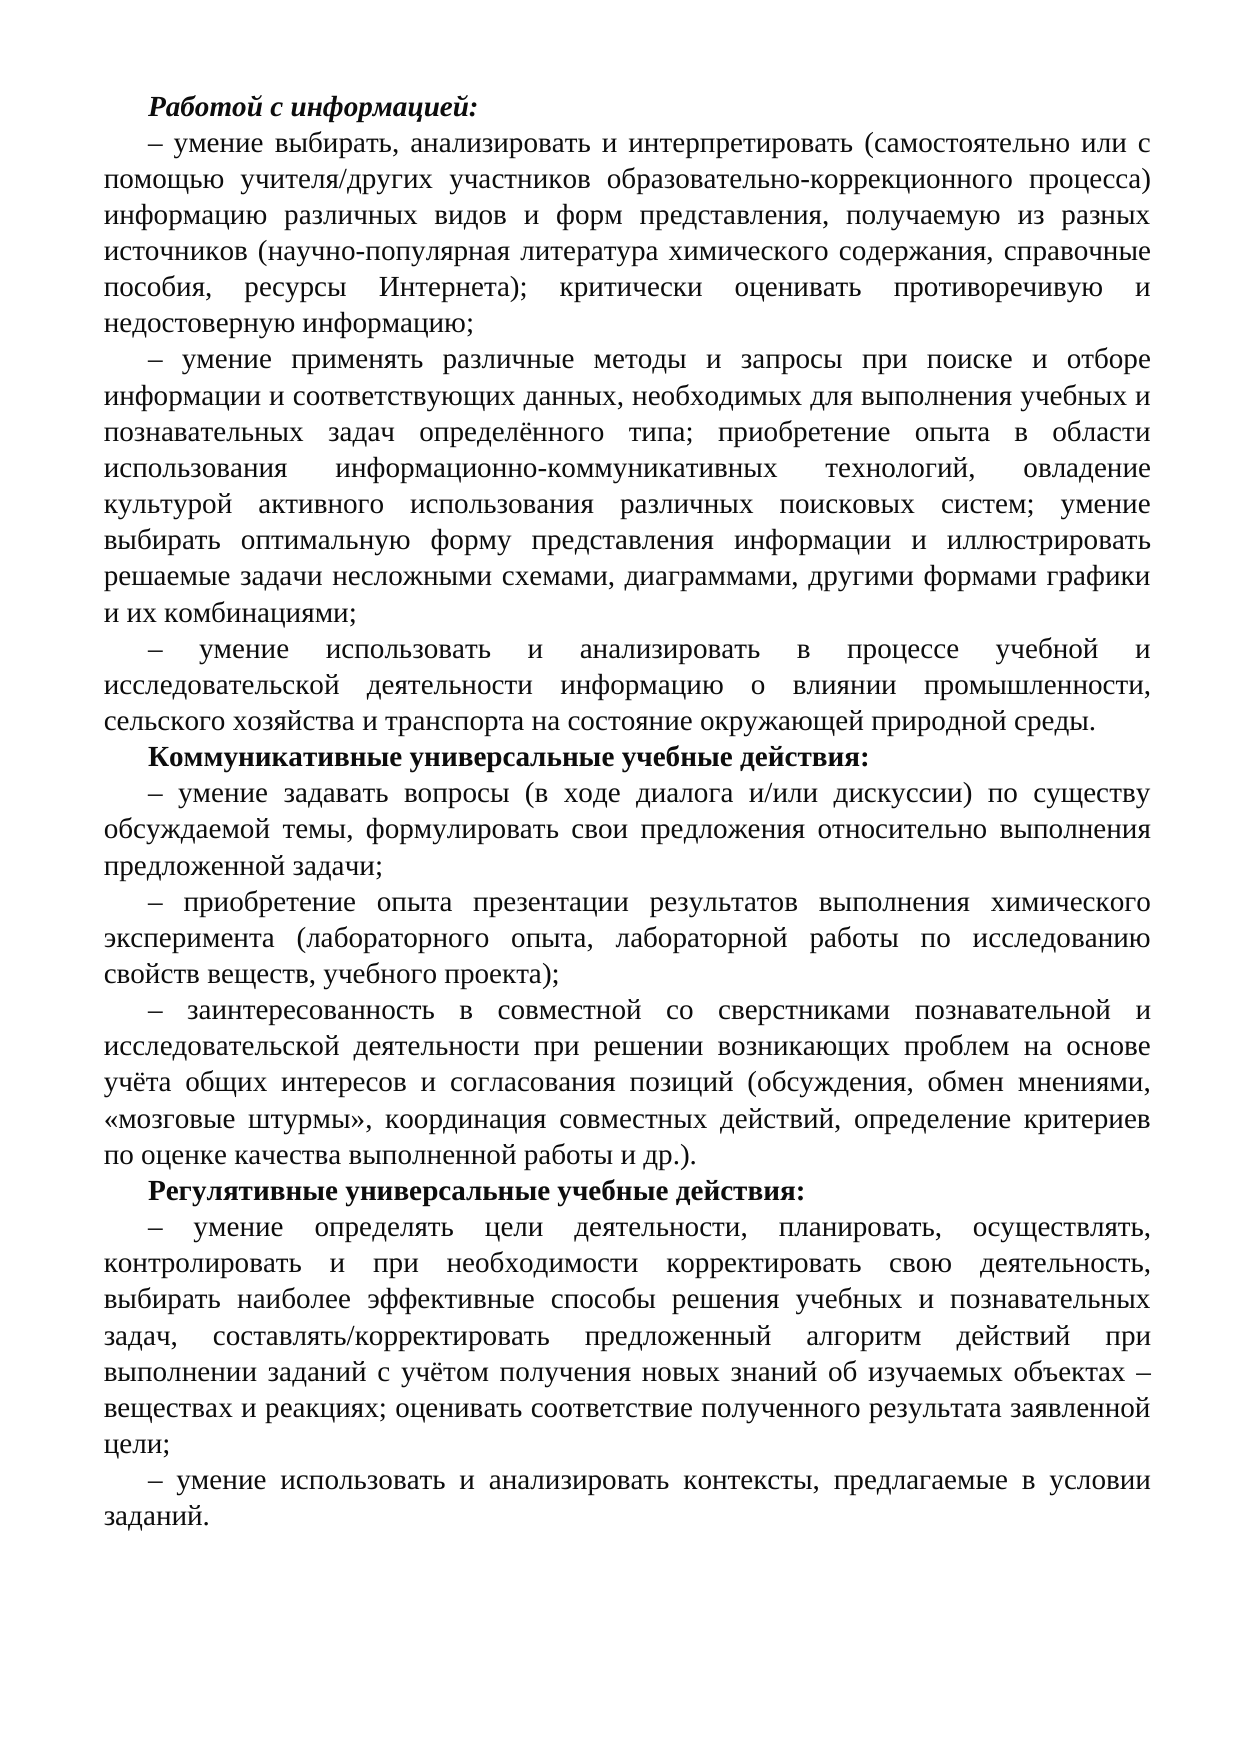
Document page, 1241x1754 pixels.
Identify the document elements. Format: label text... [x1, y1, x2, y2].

text – заинтересованность в совместной со сверстниками познавательной и исследовательской деятельности при решении возникающих проблем на основе учёта общих интересов и согласования позиций (обсуждения, обмен мнениями, «мозговые штурмы», координация совместных действий, определение критериев по оценке качества выполненной работы и др.). [103, 992, 1152, 1170]
text Регулятивные универсальные учебные действия: [103, 1173, 1152, 1207]
text Коммуникативные универсальные учебные действия: [103, 739, 1152, 773]
text – умение использовать и анализировать в процессе учебной и исследовательской деятельности информацию о влиянии промышленности, сельского хозяйства и транспорта на состояние окружающей природной среды. [103, 631, 1152, 737]
text – умение применять различные методы и запросы при поиске и отборе информации и соответствующих данных, необходимых для выполнения учебных и познавательных задач определённого типа; приобретение опыта в области использования информационно-коммуникативных технологий, овладение культурой активного использования различных поисковых систем; умение выбирать оптимальную форму представления информации и иллюстрировать решаемые задачи несложными схемами, диаграммами, другими формами графики и их комбинациями; [103, 342, 1152, 628]
text – приобретение опыта презентации результатов выполнения химического эксперимента (лабораторного опыта, лабораторной работы по исследованию свойств веществ, учебного проекта); [103, 884, 1152, 990]
text – умение использовать и анализировать контексты, предлагаемые в условии заданий. [103, 1462, 1152, 1532]
text – умение выбирать, анализировать и интерпретировать (самостоятельно или с помощью учителя/других участников образовательно-коррекционного процесса) информацию различных видов и форм представления, получаемую из разных источников (научно-популярная литература химического содержания, справочные пособия, ресурсы Интернета); критически оценивать противоречивую и недостоверную информацию; [103, 125, 1152, 339]
text Работой с информацией: [103, 89, 1152, 122]
text – умение задавать вопросы (в ходе диалога и/или дискуссии) по существу обсуждаемой темы, формулировать свои предложения относительно выполнения предложенной задачи; [103, 775, 1152, 881]
text – умение определять цели деятельности, планировать, осуществлять, контролировать и при необходимости корректировать свою деятельность, выбирать наиболее эффективные способы решения учебных и познавательных задач, составлять/корректировать предложенный алгоритм действий при выполнении заданий с учётом получения новых знаний об изучаемых объектах – веществах и реакциях; оценивать соответствие полученного результата заявленной цели; [103, 1209, 1152, 1459]
